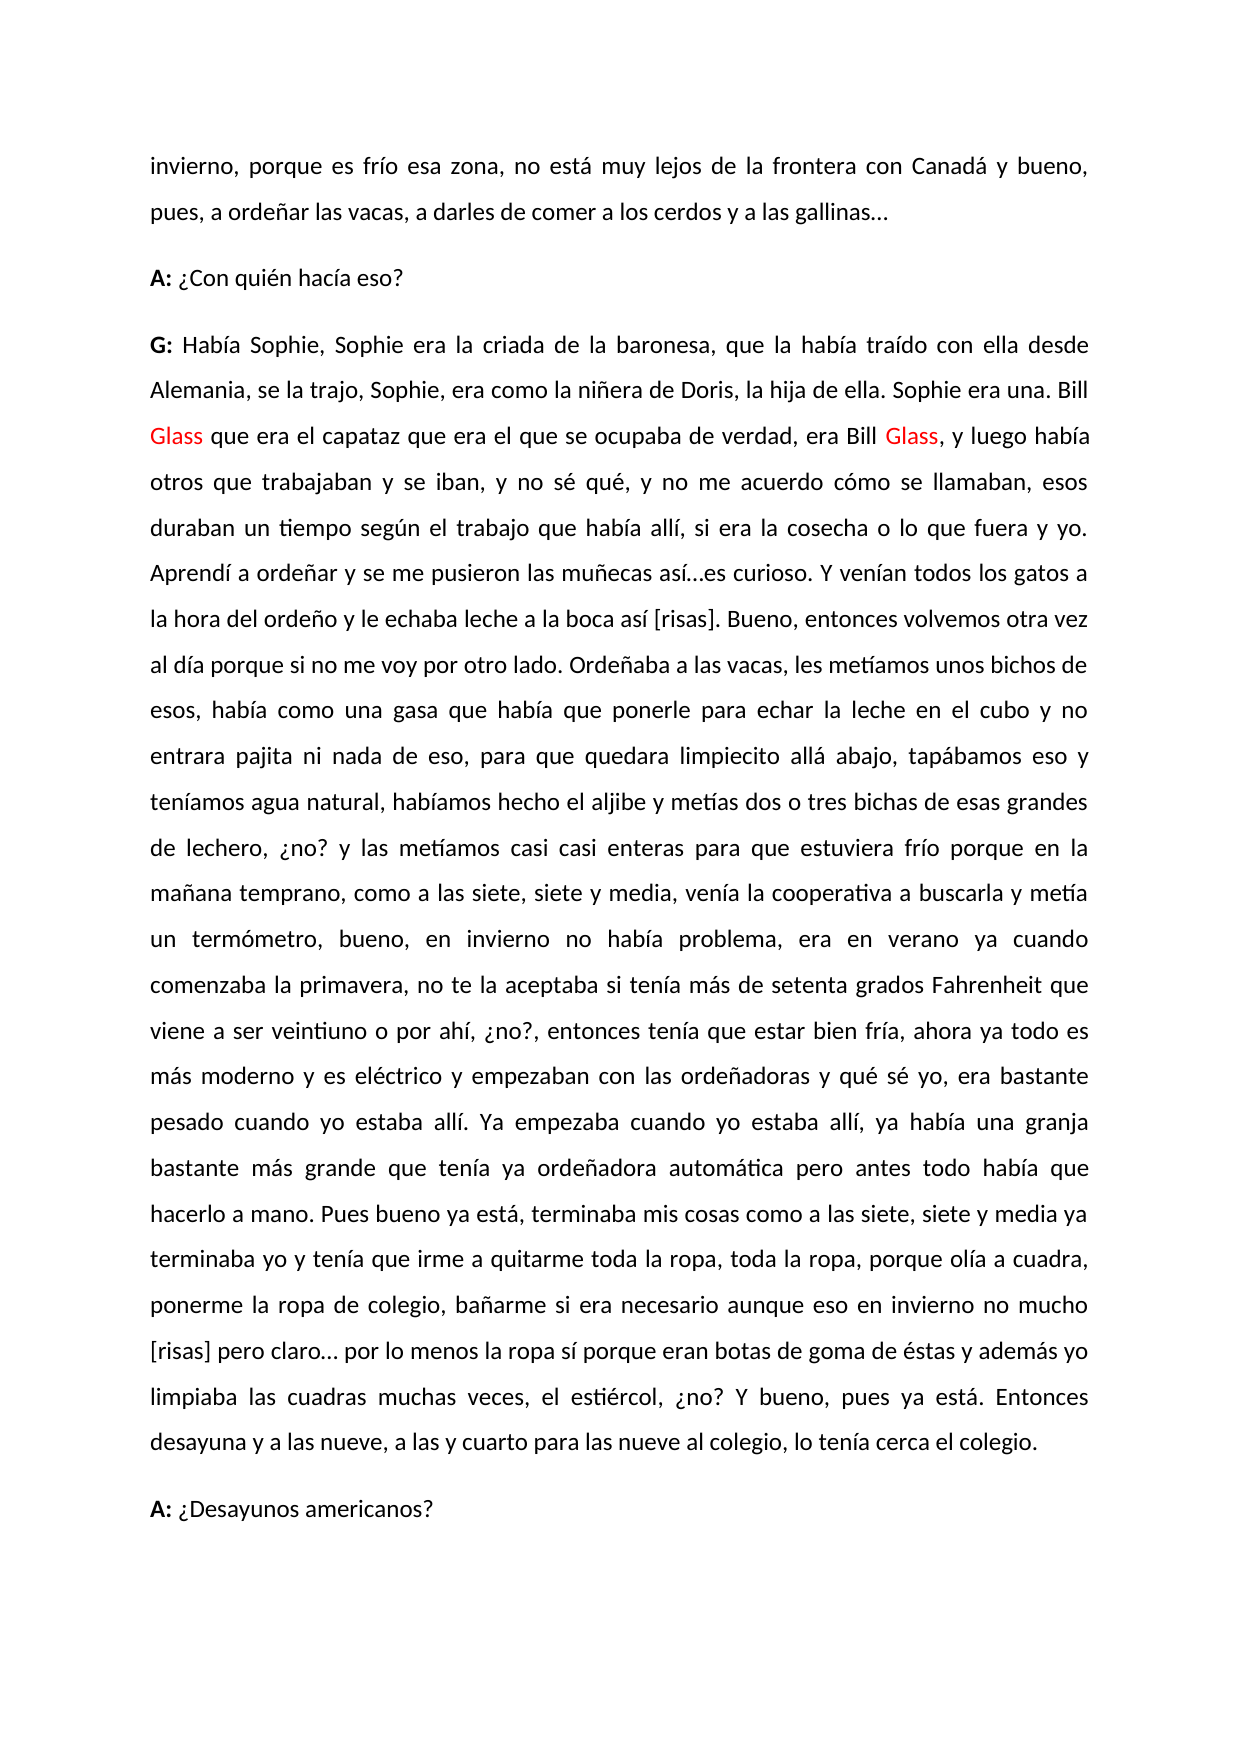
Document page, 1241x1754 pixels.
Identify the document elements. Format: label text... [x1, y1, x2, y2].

text A: ¿Con quién hacía eso? [150, 262, 1090, 293]
text A: ¿Desayunos americanos? [150, 1493, 1090, 1523]
text G: Había Sophie, Sophie era la criada de la baronesa, que la había traído con ella desde Alemania, se la trajo, Sophie, era como la niñera de Doris, la hija de ella. Sophie era una. Bill Glass que era el capataz que era el que se ocupaba de verdad, era Bill Glass, y luego había otros que trabajaban y se iban, y no sé qué, y no me acuerdo cómo se llamaban, esos duraban un tiempo según el trabajo que había allí, si era la cosecha o lo que fuera y yo. Aprendí a ordeñar y se me pusieron las muñecas así…es curioso. Y venían todos los gatos a la hora del ordeño y le echaba leche a la boca así [risas]. Bueno, entonces volvemos otra vez al día porque si no me voy por otro lado. Ordeñaba a las vacas, les metíamos unos bichos de esos, había como una gasa que había que ponerle para echar la leche en el cubo y no entrara pajita ni nada de eso, para que quedara limpiecito allá abajo, tapábamos eso y teníamos agua natural, habíamos hecho el aljibe y metías dos o tres bichas de esas grandes de lechero, ¿no? y las metíamos casi casi enteras para que estuviera frío porque en la mañana temprano, como a las siete, siete y media, venía la cooperativa a buscarla y metía un termómetro, bueno, en invierno no había problema, era en verano ya cuando comenzaba la primavera, no te la aceptaba si tenía más de setenta grados Fahrenheit que viene a ser veintiuno o por ahí, ¿no?, entonces tenía que estar bien fría, ahora ya todo es más moderno y es eléctrico y empezaban con las ordeñadoras y qué sé yo, era bastante pesado cuando yo estaba allí. Ya empezaba cuando yo estaba allí, ya había una granja bastante más grande que tenía ya ordeñadora automática pero antes todo había que hacerlo a mano. Pues bueno ya está, terminaba mis cosas como a las siete, siete y media ya terminaba yo y tenía que irme a quitarme toda la ropa, toda la ropa, porque olía a cuadra, ponerme la ropa de colegio, bañarme si era necesario aunque eso en invierno no mucho [risas] pero claro… por lo menos la ropa sí porque eran botas de goma de éstas y además yo limpiaba las cuadras muchas veces, el estiércol, ¿no? Y bueno, pues ya está. Entonces desayuna y a las nueve, a las y cuarto para las nueve al colegio, lo tenía cerca el colegio. [150, 329, 1090, 1457]
